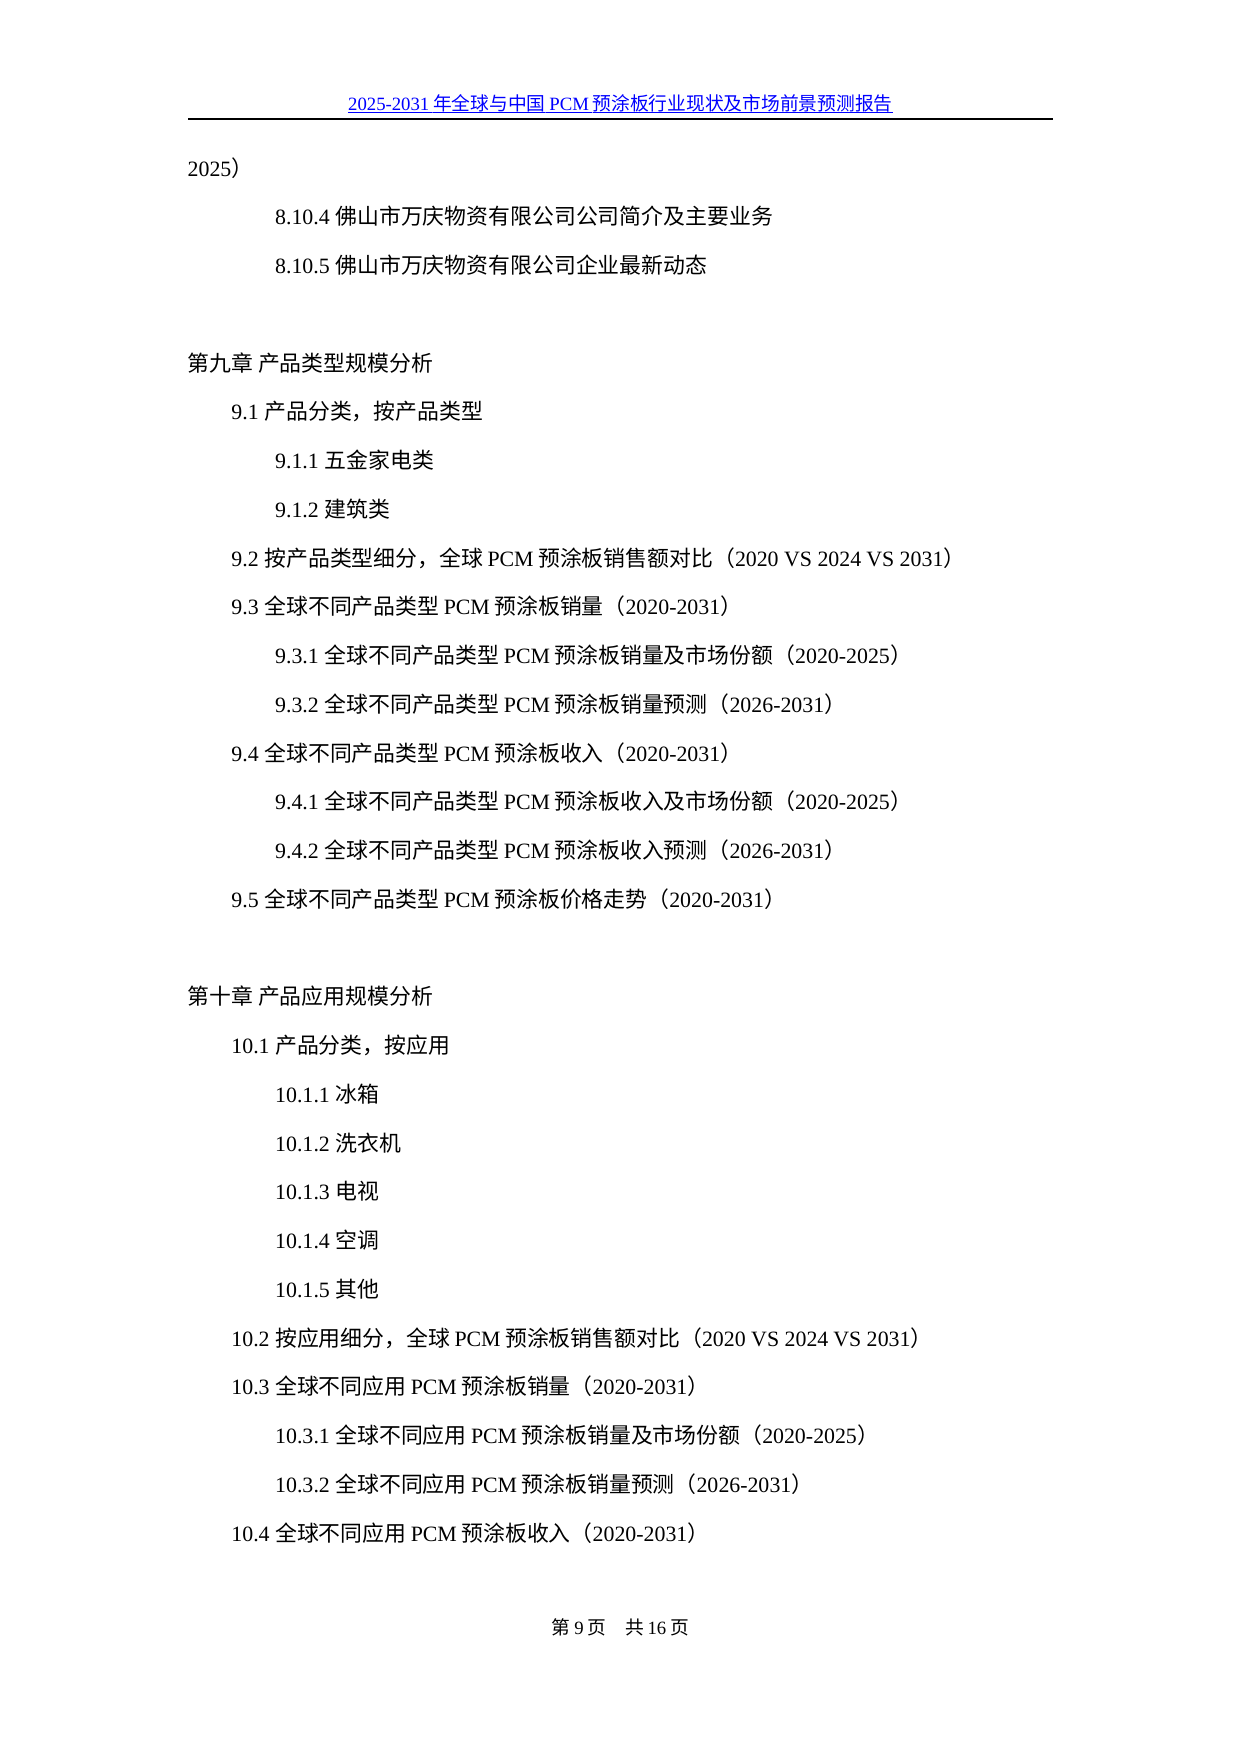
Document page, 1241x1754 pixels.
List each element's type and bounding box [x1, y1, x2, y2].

text [187, 150, 1053, 1548]
